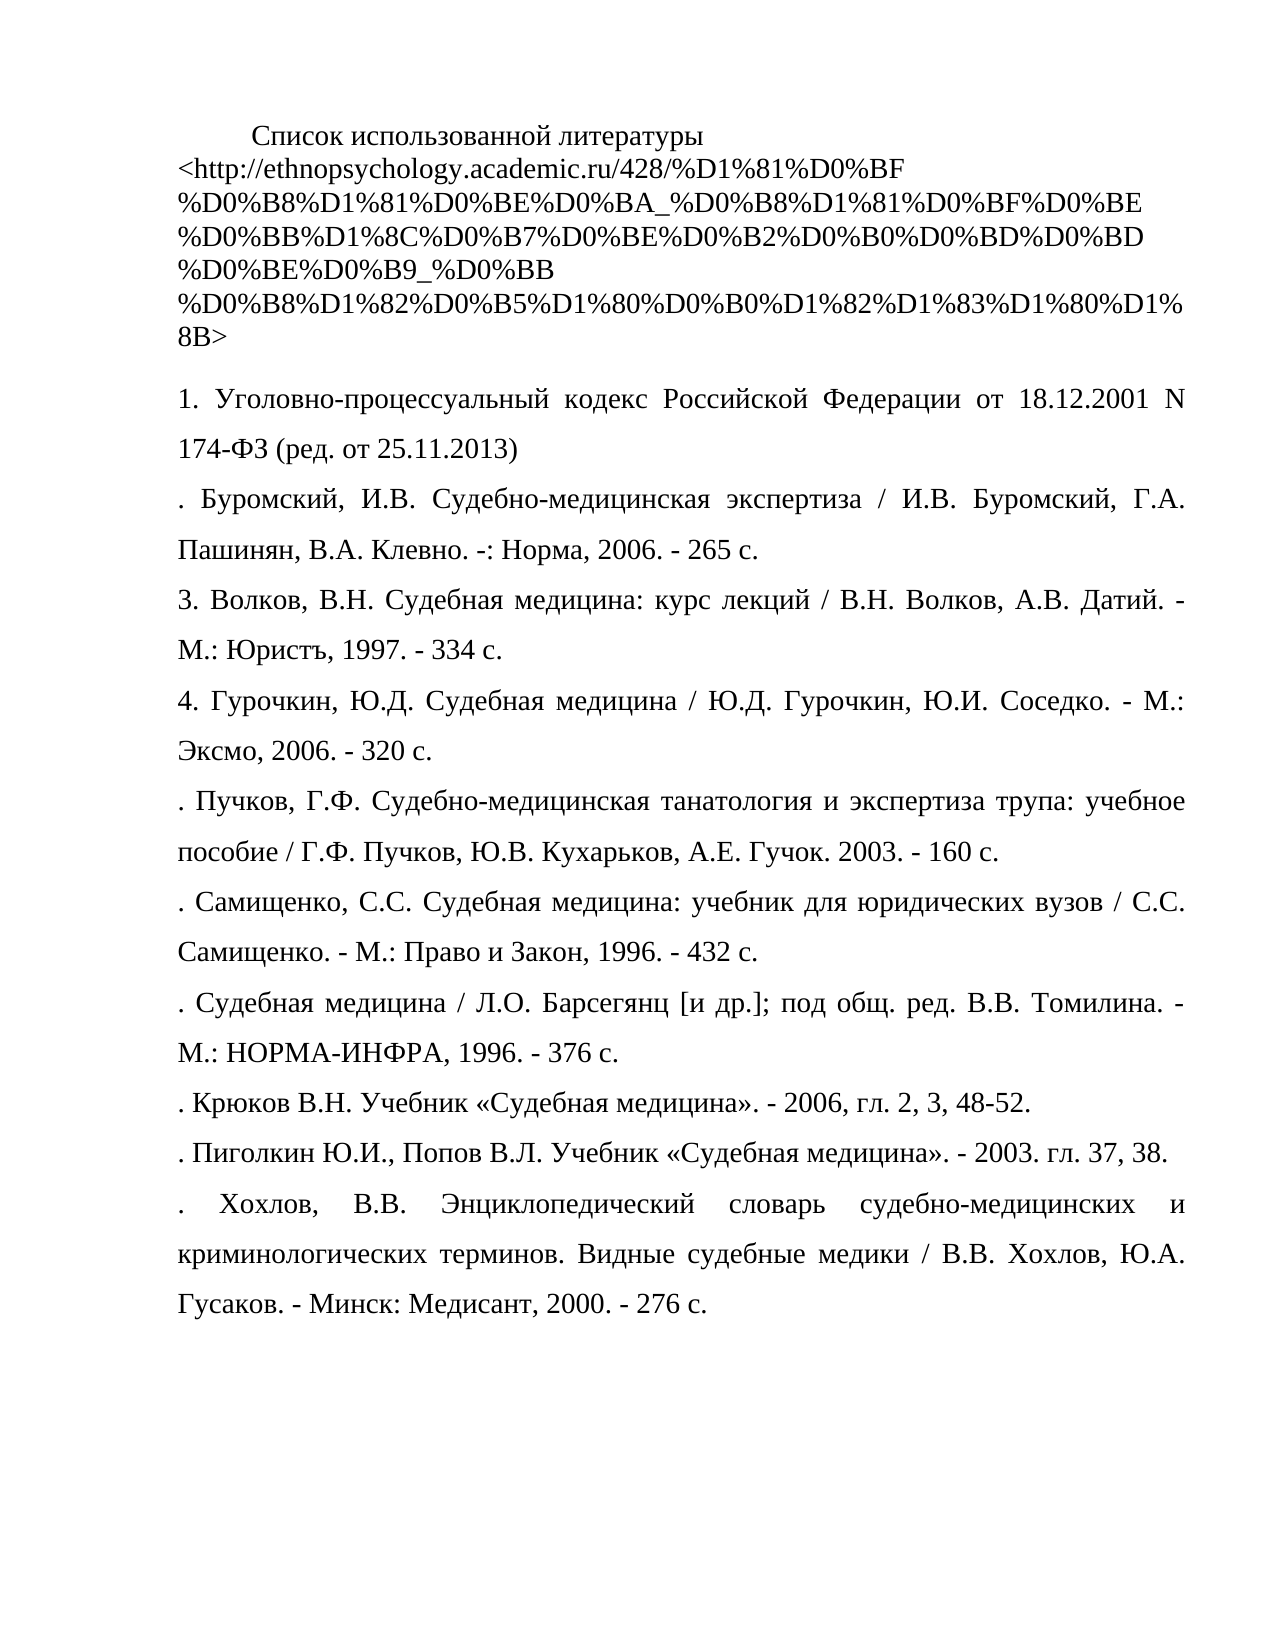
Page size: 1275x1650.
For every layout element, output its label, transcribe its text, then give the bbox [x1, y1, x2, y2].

text . Самищенко, С.С. Судебная медицина: учебник для юридических вузов / С.С. Самищенко. - М.: Право и Закон, 1996. - 432 с. [177, 884, 1186, 968]
text Список использованной литературы <http://ethnopsychology.academic.ru/428/%D1%81%D0%BF%D0%B8%D1%81%D0%BE%D0%BA_%D0%B8%D1%81%D0%BF%D0%BE%D0%BB%D1%8C%D0%B7%D0%BE%D0%B2%D0%B0%D0%BD%D0%BD%D0%BE%D0%B9_%D0%BB%D0%B8%D1%82%D0%B5%D1%80%D0%B0%D1%82%D1%83%D1%80%D1%8B> [177, 118, 1186, 381]
text . Пучков, Г.Ф. Судебно-медицинская танатология и экспертиза трупа: учебное пособие / Г.Ф. Пучков, Ю.В. Кухарьков, А.Е. Гучок. 2003. - 160 с. [177, 783, 1186, 867]
text 1. Уголовно-процессуальный кодекс Российской Федерации от 18.12.2001 N 174-ФЗ (ред. от 25.11.2013) [177, 381, 1186, 465]
text . Судебная медицина / Л.О. Барсегянц [и др.]; под общ. ред. В.В. Томилина. - М.: НОРМА-ИНФРА, 1996. - 376 с. [177, 985, 1186, 1068]
text . Пиголкин Ю.И., Попов В.Л. Учебник «Судебная медицина». - 2003. гл. 37, 38. [177, 1136, 1186, 1169]
text . Буромский, И.В. Судебно-медицинская экспертиза / И.В. Буромский, Г.А. Пашинян, В.А. Клевно. -: Норма, 2006. - 265 с. 3. Волков, В.Н. Судебная медицина: курс лекций / В.Н. Волков, А.В. Датий. - М.: Юристъ, 1997. - 334 с. 4. Гурочкин, Ю.Д. Судебная медицина / Ю.Д. Гурочкин, Ю.И. Соседко. - М.: Эксмо, 2006. - 320 с. [177, 482, 1186, 767]
text . Хохлов, В.В. Энциклопедический словарь судебно-медицинских и криминологических терминов. Видные судебные медики / В.В. Хохлов, Ю.А. Гусаков. - Минск: Медисант, 2000. - 276 с. [177, 1186, 1186, 1320]
text . Крюков В.Н. Учебник «Судебная медицина». - 2006, гл. 2, 3, 48-52. [177, 1085, 1186, 1119]
